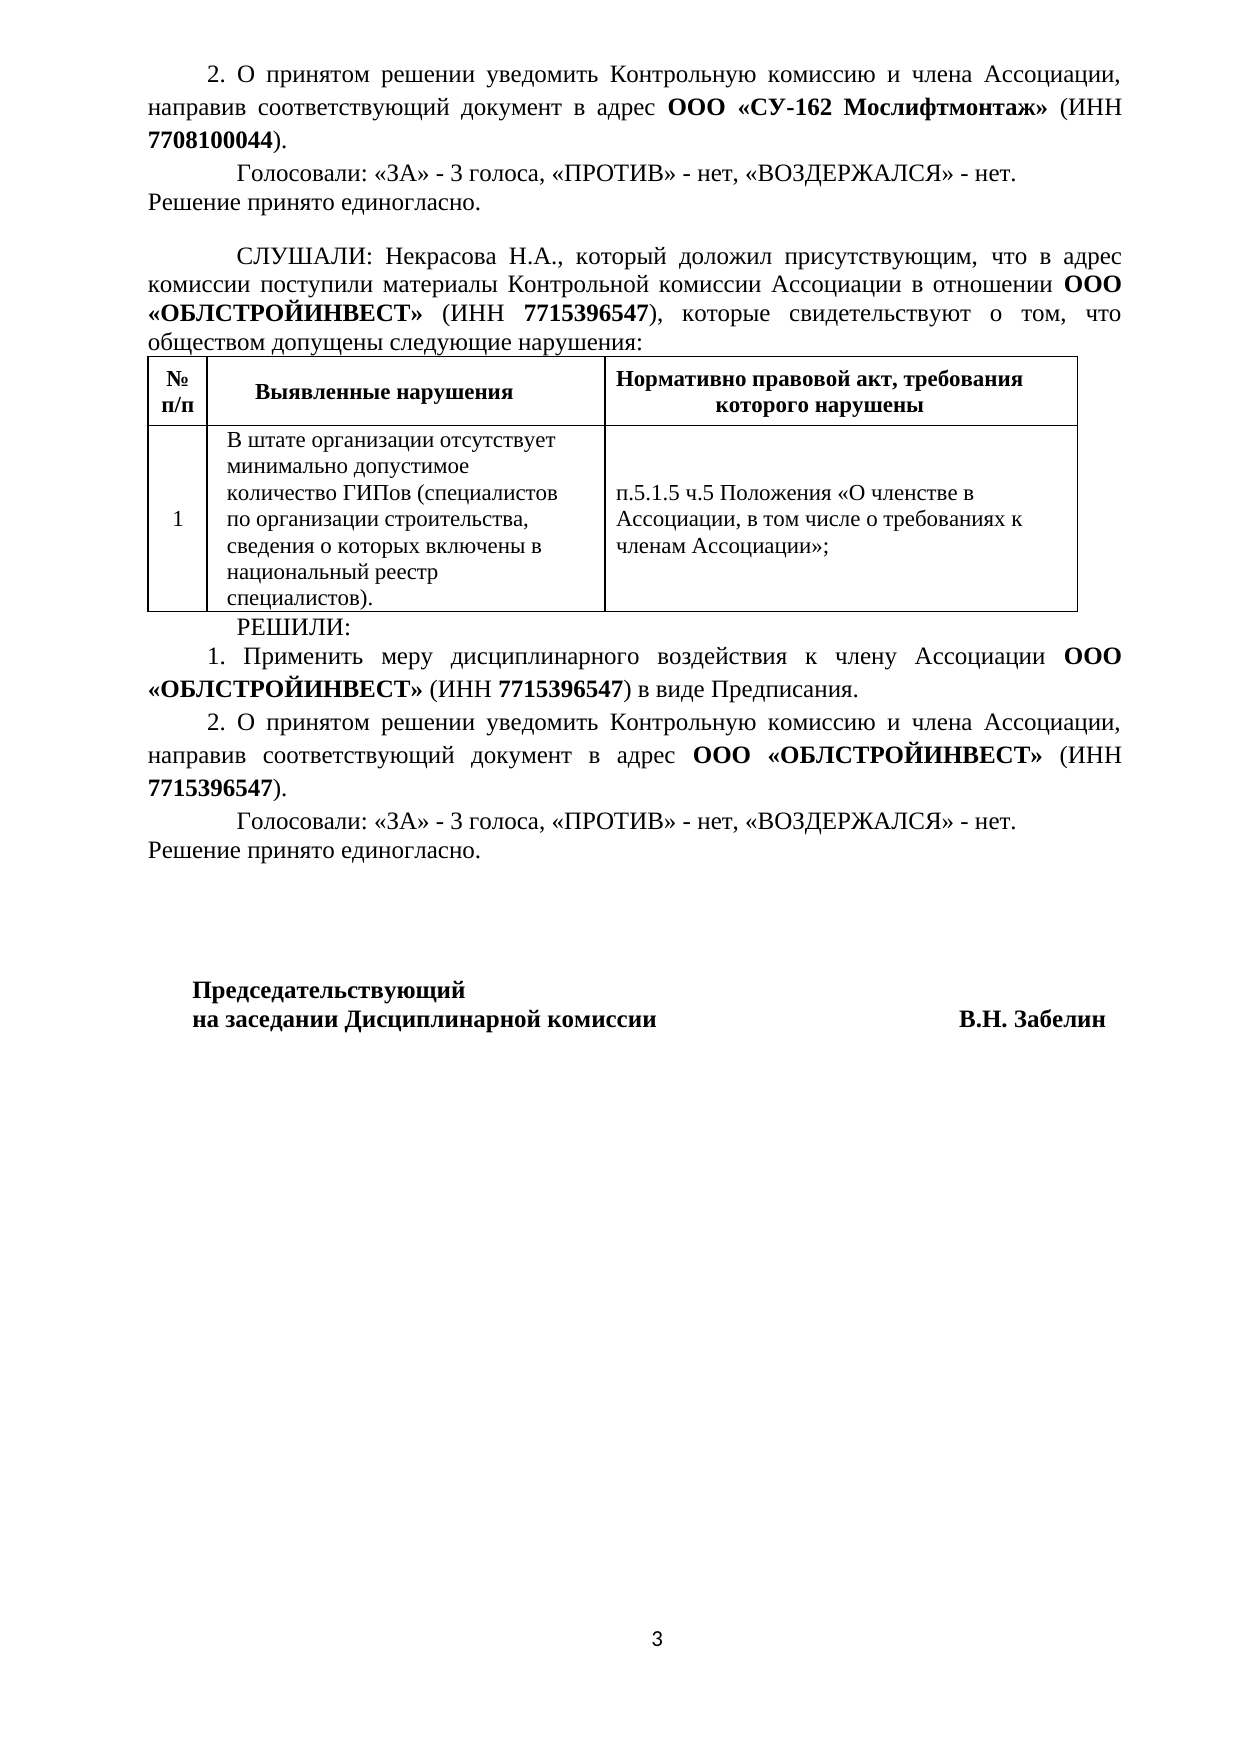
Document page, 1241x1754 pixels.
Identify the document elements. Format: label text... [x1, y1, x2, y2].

text СЛУШАЛИ: Некрасова Н.А., который доложил присутствующим, что в адрес комиссии поступили материалы Контрольной комиссии Ассоциации в отношении ООО «ОБЛСТРОЙИНВЕСТ» (ИНН 7715396547), которые свидетельствуют о том, что обществом допущены следующие нарушения: [148, 241, 1122, 356]
text 2. О принятом решении уведомить Контрольную комиссию и члена Ассоциации, направив соответствующий документ в адрес ООО «ОБЛСТРОЙИНВЕСТ» (ИНН 7715396547). [148, 707, 1122, 802]
text Председательствующий [148, 975, 1122, 1004]
table_cell 1 [149, 426, 206, 611]
table_cell п.5.1.5 ч.5 Положения «О членстве в Ассоциации, в том числе о требованиях к членам Ассоциации»; [606, 426, 1077, 611]
text Голосовали: «ЗА» - 3 голоса, «ПРОТИВ» - нет, «ВОЗДЕРЖАЛСЯ» - нет. [148, 806, 1122, 835]
text РЕШИЛИ: [148, 612, 1122, 641]
table_header Выявленные нарушения [208, 357, 604, 425]
text 1. Применить меру дисциплинарного воздействия к члену Ассоциации ООО «ОБЛСТРОЙИНВЕСТ» (ИНН 7715396547) в виде Предписания. [148, 641, 1122, 703]
text на заседании Дисциплинарной комиссии В.Н. Забелин [148, 1004, 1122, 1032]
text 2. О принятом решении уведомить Контрольную комиссию и члена Ассоциации, направив соответствующий документ в адрес ООО «СУ-162 Мослифтмонтаж» (ИНН 7708100044). [148, 59, 1122, 154]
table_header № п/п [149, 357, 206, 425]
text Решение принято единогласно. [148, 187, 1166, 216]
text Голосовали: «ЗА» - 3 голоса, «ПРОТИВ» - нет, «ВОЗДЕРЖАЛСЯ» - нет. [148, 158, 1122, 187]
text Решение принято единогласно. [148, 835, 1166, 864]
table_header Нормативно правовой акт, требования которого нарушены [606, 357, 1077, 425]
